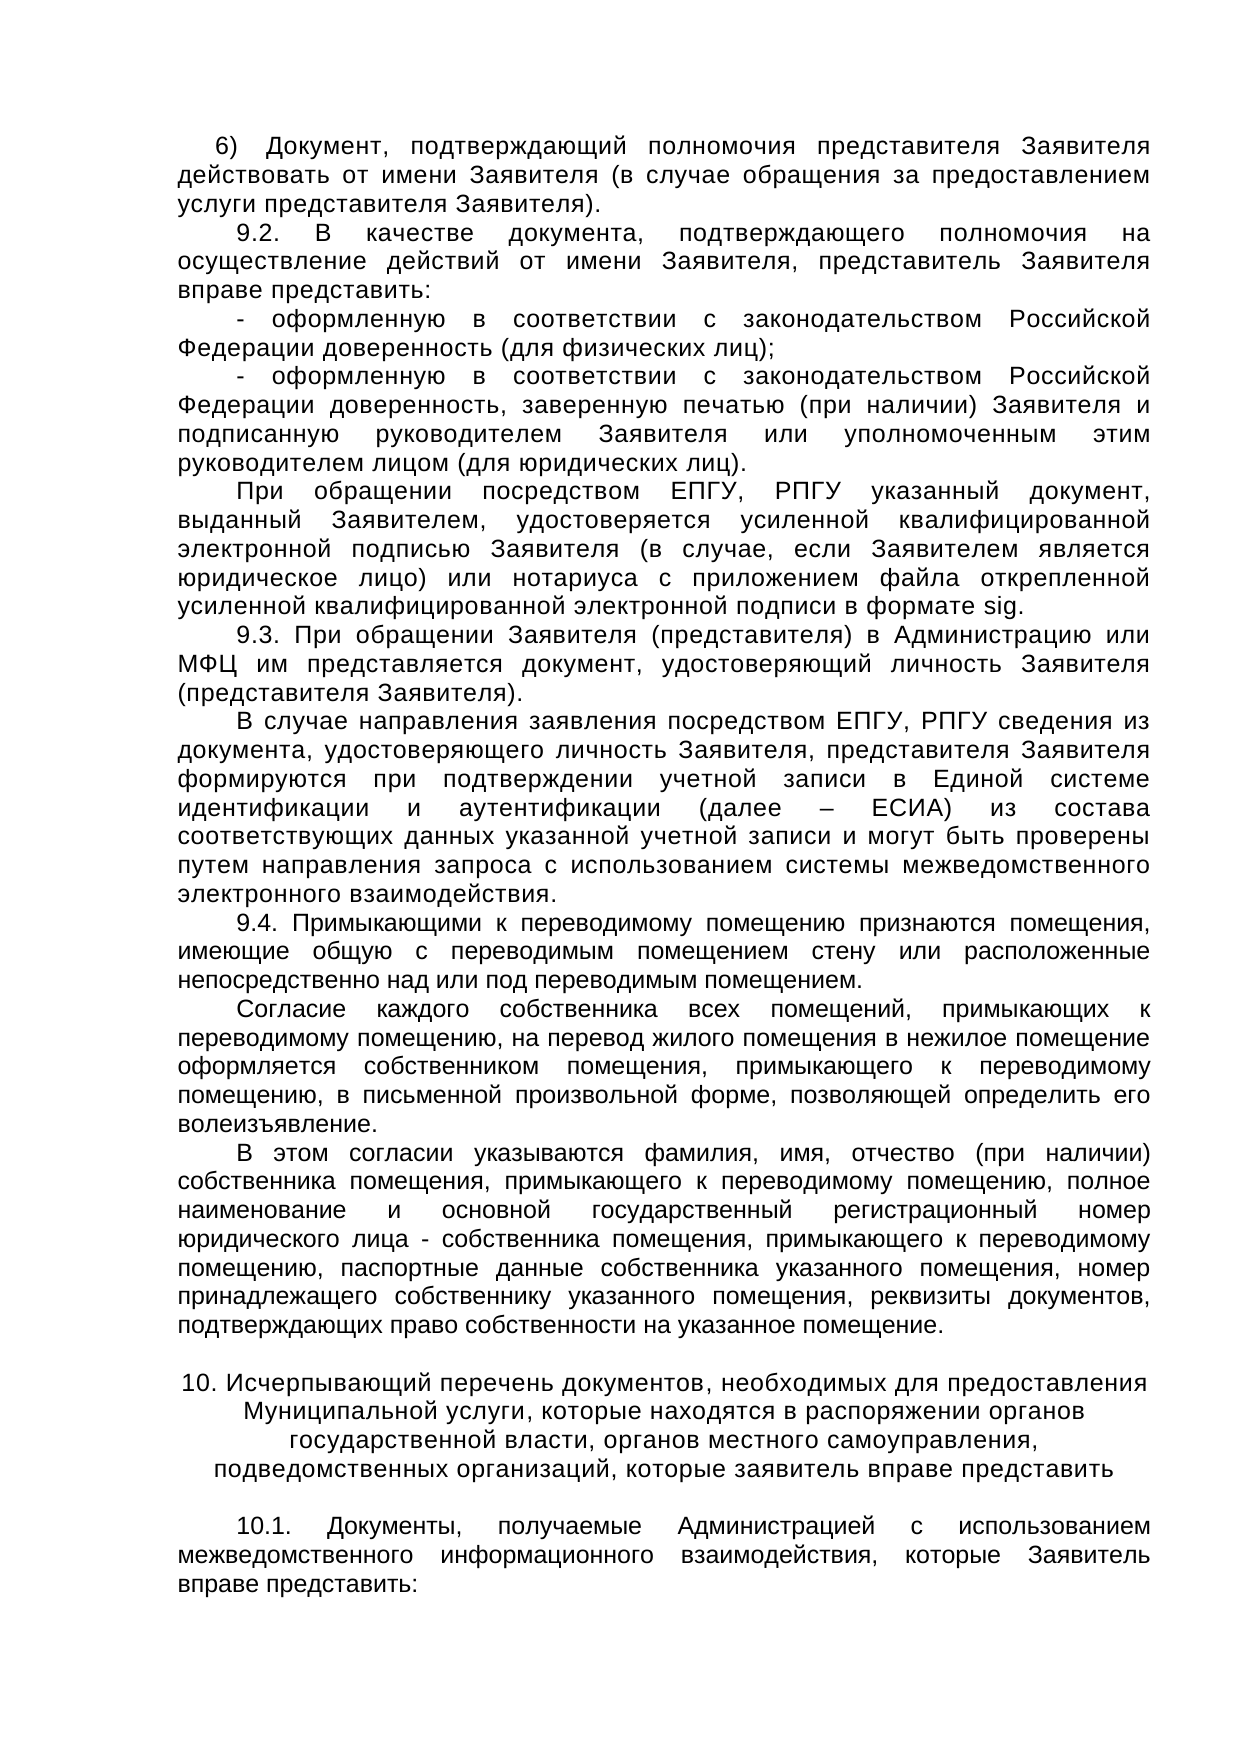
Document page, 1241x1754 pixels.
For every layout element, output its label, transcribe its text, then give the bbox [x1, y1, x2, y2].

text 9.2. В качестве документа, подтверждающего полномочия на осуществление действий от имени Заявителя, представитель Заявителя вправе представить: [177, 217, 1152, 304]
text 9.3. При обращении Заявителя (представителя) в Администрацию или МФЦ им представляется документ, удостоверяющий личность Заявителя (представителя Заявителя). [177, 620, 1152, 706]
list 10.1. Документы, получаемые Администрацией с использованием межведомственного информационного взаимодействия, которые Заявитель вправе представить: [177, 1511, 1152, 1597]
text В этом согласии указываются фамилия, имя, отчество (при наличии) собственника помещения, примыкающего к переводимому помещению, полное наименование и основной государственный регистрационный номер юридического лица - собственника помещения, примыкающего к переводимому помещению, паспортные данные собственника указанного помещения, номер принадлежащего собственнику указанного помещения, реквизиты документов, подтверждающих право собственности на указанное помещение. [177, 1137, 1152, 1339]
text - оформленную в соответствии с законодательством Российской Федерации доверенность, заверенную печатью (при наличии) Заявителя и подписанную руководителем Заявителя или уполномоченным этим руководителем лицом (для юридических лиц). [177, 361, 1152, 476]
text В случае направления заявления посредством ЕПГУ, РПГУ сведения из документа, удостоверяющего личность Заявителя, представителя Заявителя формируются при подтверждении учетной записи в Единой системе идентификации и аутентификации (далее – ЕСИА) из состава соответствующих данных указанной учетной записи и могут быть проверены путем направления запроса с использованием системы межведомственного электронного взаимодействия. [177, 706, 1152, 907]
text 10. Исчерпывающий перечень документов, необходимых для предоставления Муниципальной услуги, которые находятся в распоряжении органов государственной власти, органов местного самоуправления, подведомственных организаций, которые заявитель вправе представить [177, 1367, 1152, 1482]
text 9.4. Примыкающими к переводимому помещению признаются помещения, имеющие общую с переводимым помещением стену или расположенные непосредственно над или под переводимым помещением. [177, 907, 1152, 994]
text Согласие каждого собственника всех помещений, примыкающих к переводимому помещению, на перевод жилого помещения в нежилое помещение оформляется собственником помещения, примыкающего к переводимому помещению, в письменной произвольной форме, позволяющей определить его волеизъявление. [177, 994, 1152, 1137]
text При обращении посредством ЕПГУ, РПГУ указанный документ, выданный Заявителем, удостоверяется усиленной квалифицированной электронной подписью Заявителя (в случае, если Заявителем является юридическое лицо) или нотариуса с приложением файла открепленной усиленной квалифицированной электронной подписи в формате sig. [177, 476, 1152, 620]
text - оформленную в соответствии с законодательством Российской Федерации доверенность (для физических лиц); [177, 304, 1152, 361]
list Документ, подтверждающий полномочия представителя Заявителя действовать от имени Заявителя (в случае обращения за предоставлением услуги представителя Заявителя). [177, 131, 1152, 217]
